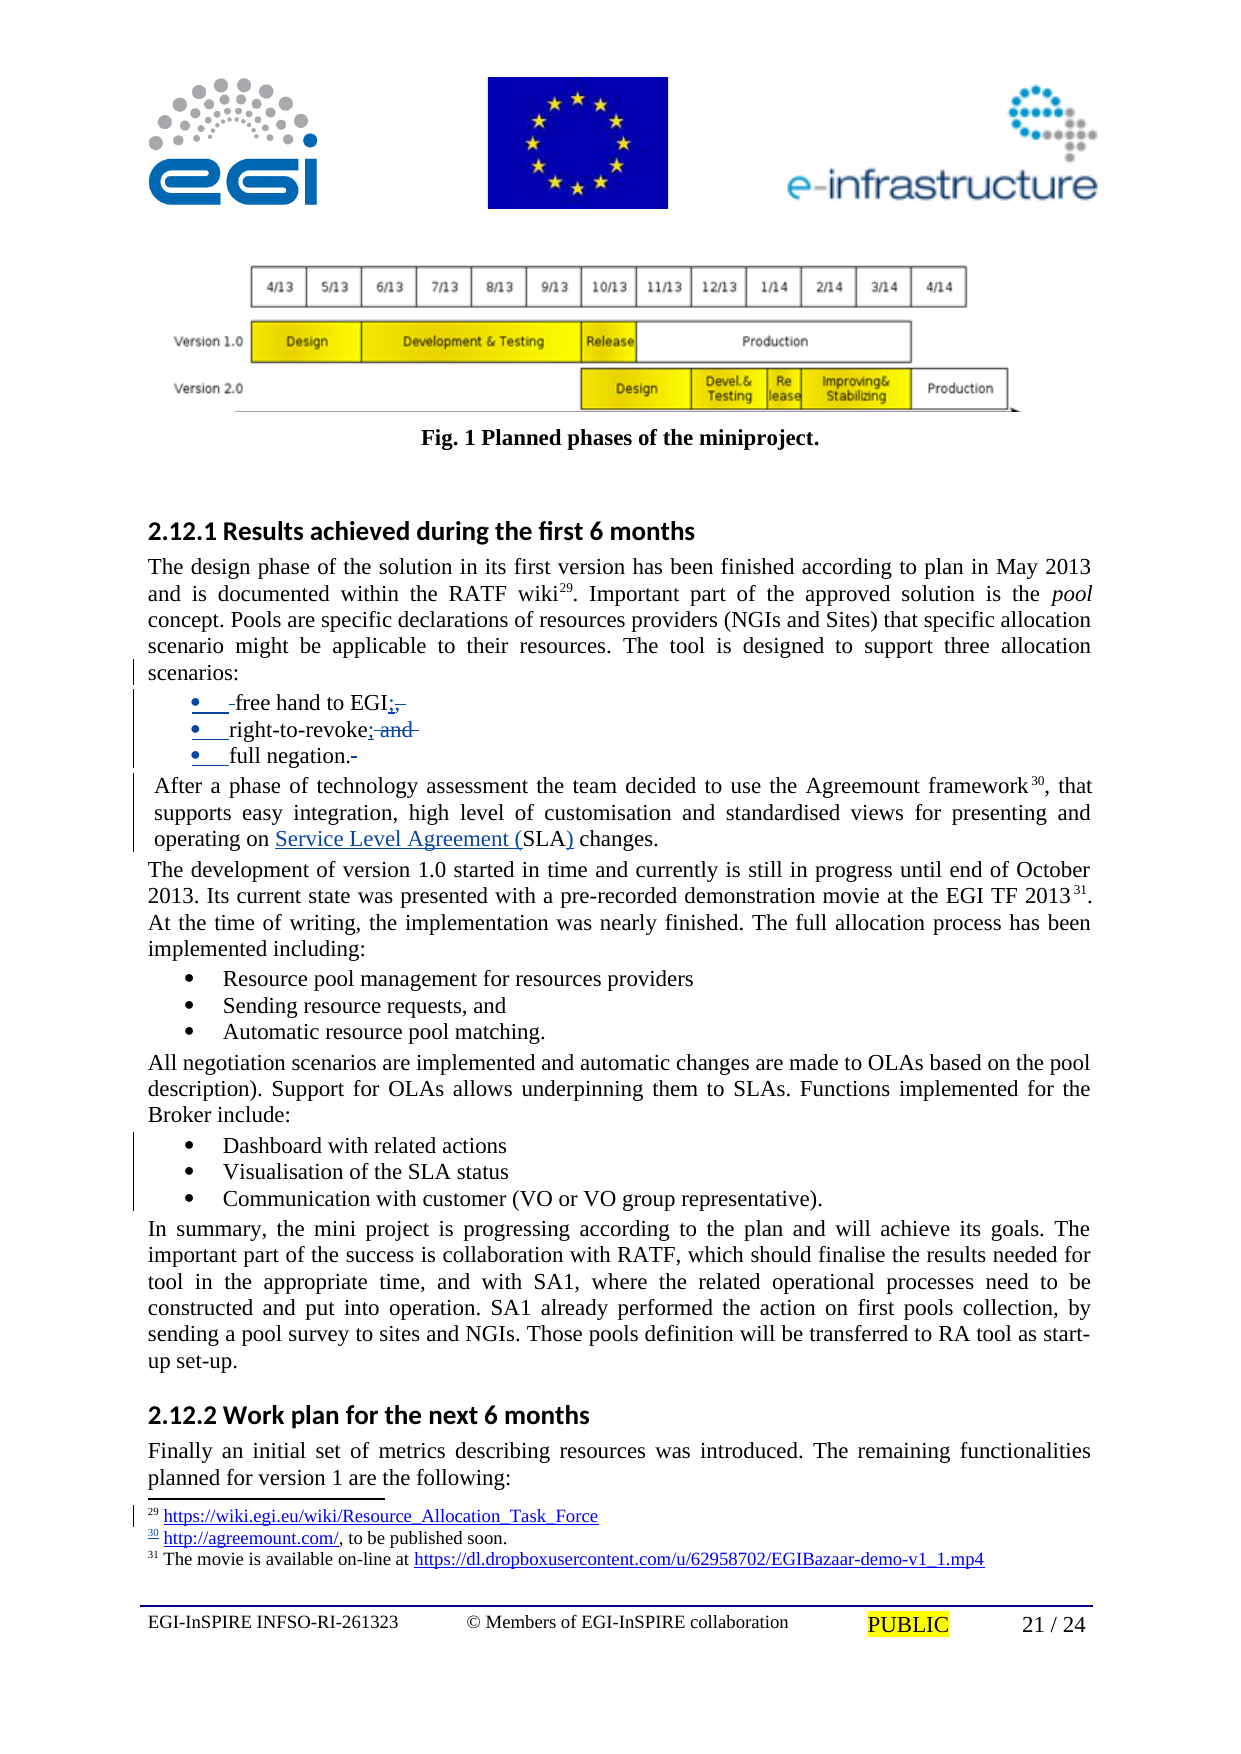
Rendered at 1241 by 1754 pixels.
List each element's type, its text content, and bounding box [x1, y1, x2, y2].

list Resource pool management for resources providers [185, 965, 1092, 992]
list full negation. [191, 742, 1092, 768]
list Visualisation of the SLA status [185, 1158, 1092, 1184]
list Automatic resource pool matching. [185, 1018, 1092, 1044]
list free hand to EGI [191, 689, 1092, 716]
list Communication with customer (VO or VO group representative). [185, 1184, 1092, 1211]
text The design phase of the solution in its first version has been finished according to plan in May 2013 and is documented within the RATF wiki. Important part of the approved solution is the pool concept. Pools are specific declarations of resources providers (NGIs and Sites) that specific allocation scenario might be applicable to their resources. The tool is designed to support three allocation scenarios: [148, 553, 1092, 685]
text After a phase of technology assessment the team decided to use the Agreemount framework, that supports easy integration, high level of customisation and standardised views for presenting and operating on SLA changes. [154, 773, 1092, 852]
text The development of version 1.0 started in time and currently is still in progress until end of October 2013. Its current state was presented with a pre-recorded demonstration movie at the EGI TF 2013. At the time of writing, the implementation was nearly finished. The full allocation process has been implemented including: [148, 856, 1092, 961]
list Dashboard with related actions [185, 1132, 1092, 1158]
list right-to-revoke [191, 716, 1092, 742]
picture [487, 77, 669, 209]
text In summary, the mini project is progressing according to the plan and will achieve its goals. The important part of the success is collaboration with RATF, which should finalise the results needed for tool in the appropriate time, and with SA1, where the related operational processes need to be constructed and put into operation. SA1 already performed the action on first pools collection, by sending a pool survey to sites and NGIs. Those pools definition will be transferred to RA tool as start-up set-up. [148, 1215, 1092, 1373]
text All negotiation scenarios are implemented and automatic changes are made to OLAs based on the pool description). Support for OLAs allows underpinning them to SLAs. Functions implemented for the Broker include: [148, 1049, 1092, 1128]
picture [780, 77, 1106, 209]
subtitle Results achieved during the first 6 months [148, 514, 1092, 547]
text Fig. 1 Planned phases of the miniproject. [148, 424, 1092, 450]
picture [147, 77, 319, 207]
text Finally an initial set of metrics describing resources was introduced. The remaining functionalities planned for version 1 are the following: [148, 1437, 1092, 1490]
subtitle Work plan for the next 6 months [148, 1398, 1092, 1431]
list Sending resource requests, and [185, 992, 1092, 1018]
